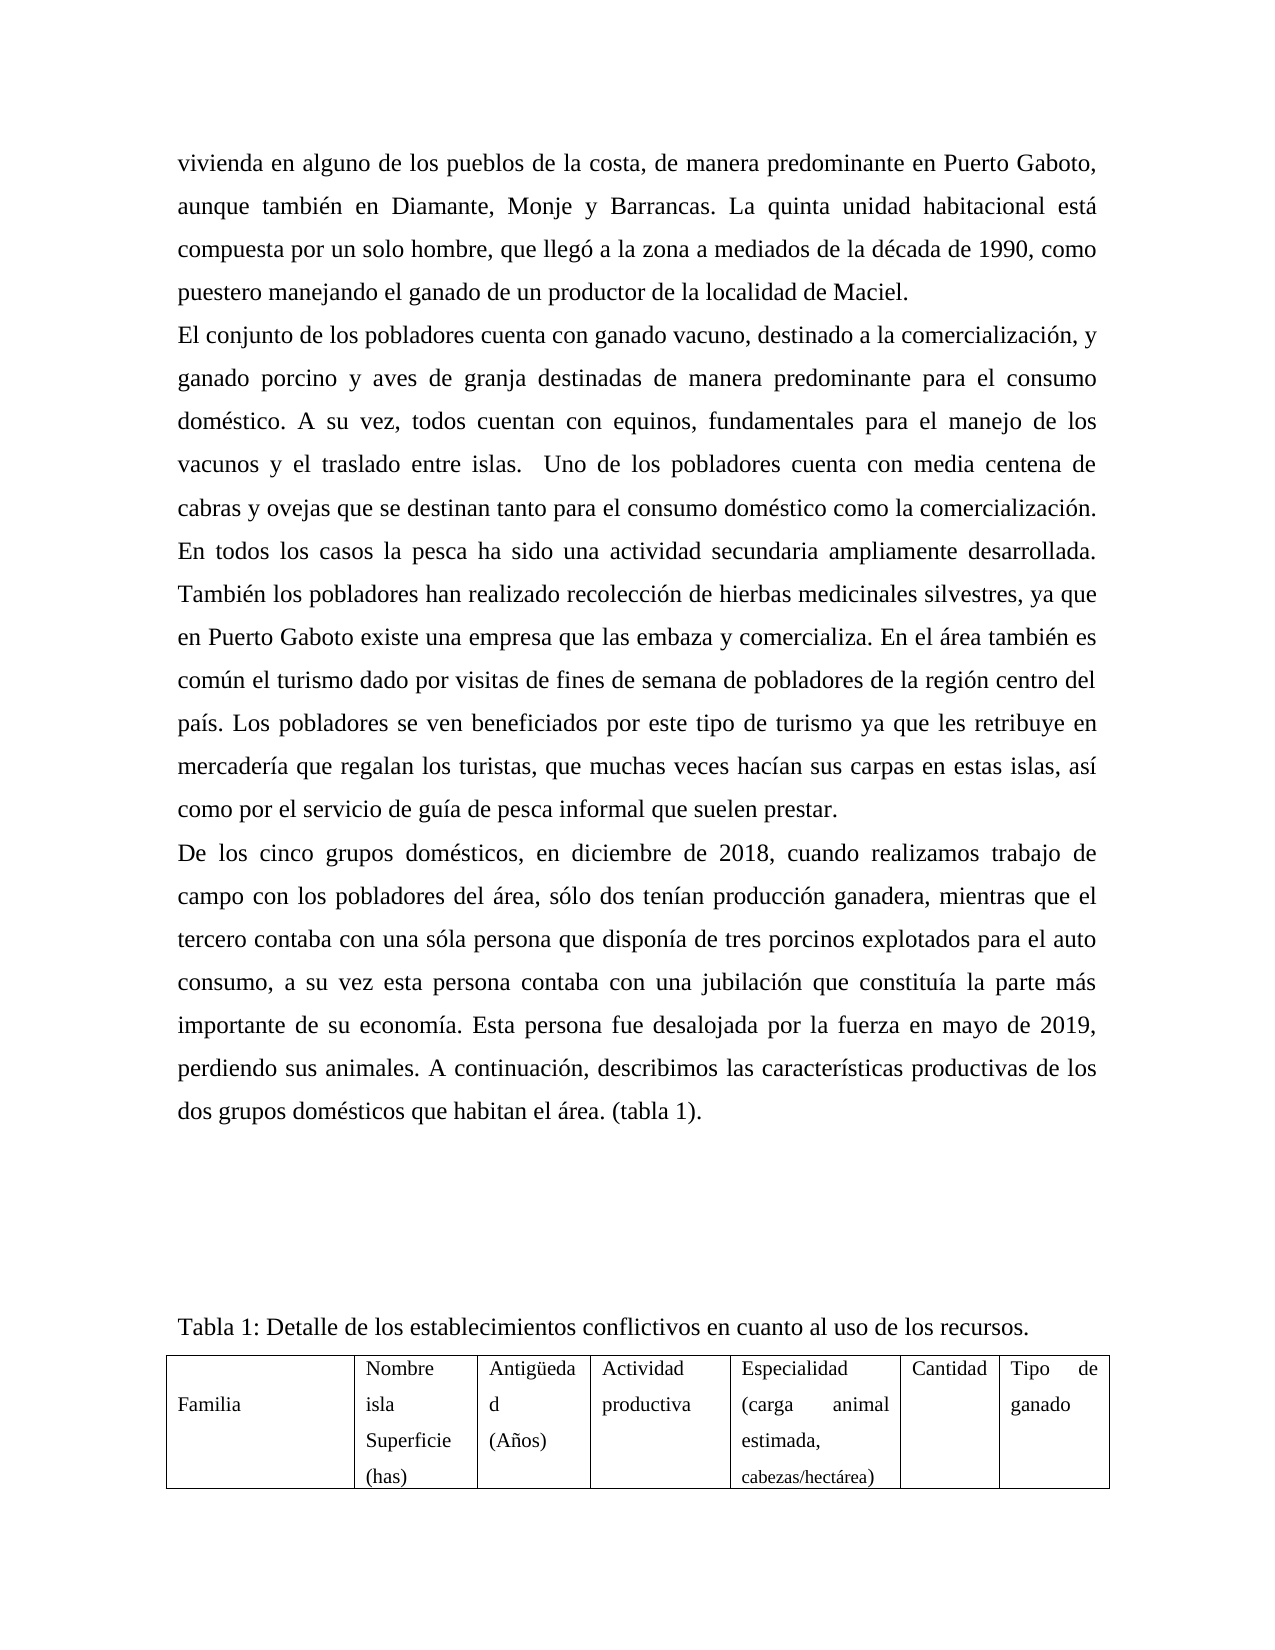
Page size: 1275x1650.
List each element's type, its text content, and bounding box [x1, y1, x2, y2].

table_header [731, 1356, 900, 1488]
table_header Antigüedad (Años) [478, 1356, 590, 1488]
text Tabla 1: Detalle de los establecimientos conflictivos en cuanto al uso de los recursos. [177, 1312, 1098, 1341]
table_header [355, 1356, 477, 1488]
text El conjunto de los pobladores cuenta con ganado vacuno, destinado a la comercialización, y ganado porcino y aves de granja destinadas de manera predominante para el consumo doméstico. A su vez, todos cuentan con equinos, fundamentales para el manejo de los vacunos y el traslado entre islas. Uno de los pobladores cuenta con media centena de cabras y ovejas que se destinan tanto para el consumo doméstico como la comercialización. En todos los casos la pesca ha sido una actividad secundaria ampliamente desarrollada. También los pobladores han realizado recolección de hierbas medicinales silvestres, ya que en Puerto Gaboto existe una empresa que las embaza y comercializa. En el área también es común el turismo dado por visitas de fines de semana de pobladores de la región centro del país. Los pobladores se ven beneficiados por este tipo de turismo ya que les retribuye en mercadería que regalan los turistas, que muchas veces hacían sus carpas en estas islas, así como por el servicio de guía de pesca informal que suelen prestar. [177, 320, 1098, 823]
text De los cinco grupos domésticos, en diciembre de 2018, cuando realizamos trabajo de campo con los pobladores del área, sólo dos tenían producción ganadera, mientras que el tercero contaba con una sóla persona que disponía de tres porcinos explotados para el auto consumo, a su vez esta persona contaba con una jubilación que constituía la parte más importante de su economía. Esta persona fue desalojada por la fuerza en mayo de 2019, perdiendo sus animales. A continuación, describimos las características productivas de los dos grupos domésticos que habitan el área. (tabla 1). [177, 838, 1098, 1125]
table_header Tipo de ganado [1000, 1356, 1109, 1488]
table_header Cantidad [901, 1356, 999, 1488]
table_header Familia [167, 1356, 354, 1488]
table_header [591, 1356, 730, 1488]
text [177, 148, 1098, 306]
